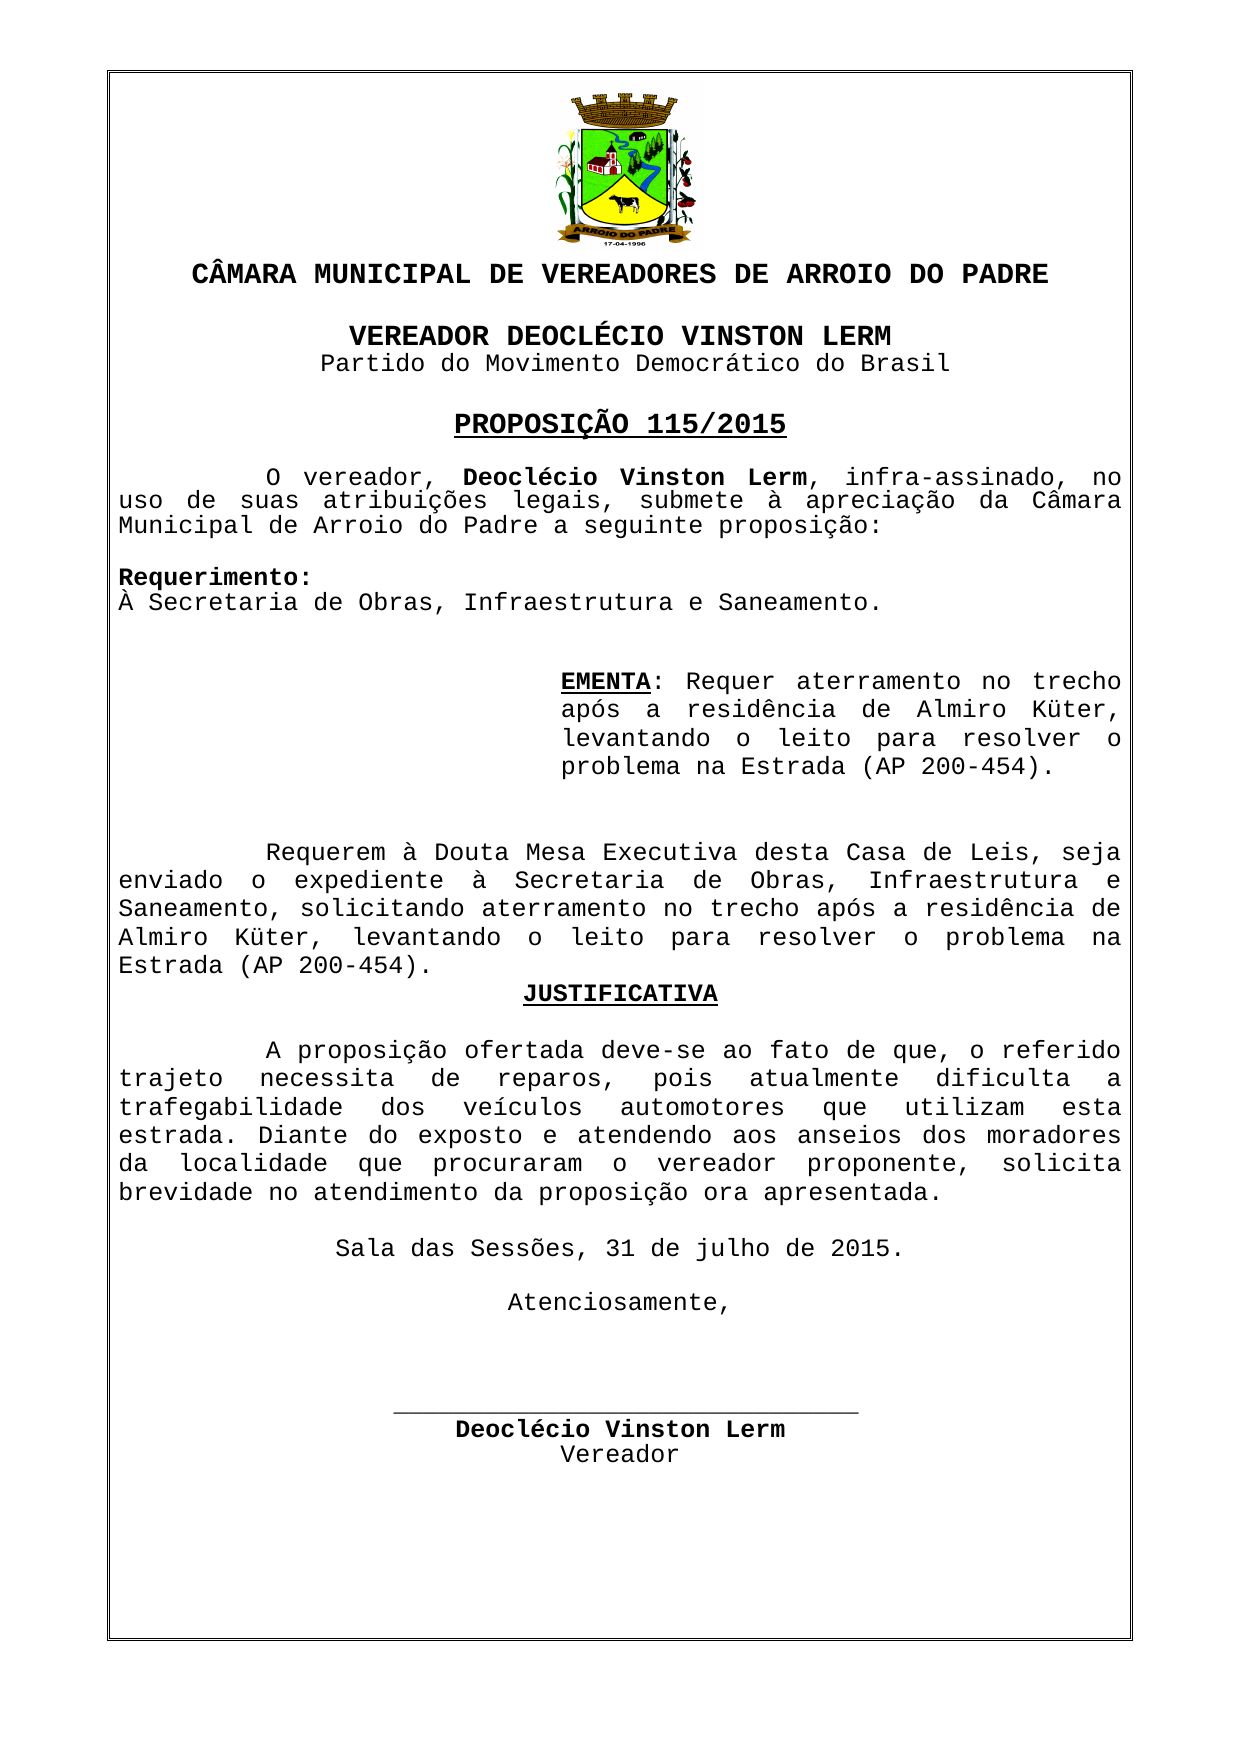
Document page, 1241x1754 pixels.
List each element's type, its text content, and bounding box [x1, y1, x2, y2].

text PROPOSIÇÃO 115/2015 [118, 409, 1122, 439]
text JUSTIFICATIVA [118, 981, 1122, 1009]
text Requerimento: [118, 564, 1122, 590]
text Partido do Movimento Democrático do Brasil [118, 351, 1122, 376]
text Deoclécio Vinston Lerm [118, 1417, 1122, 1442]
text Sala das Sessões, 31 de julho de 2015. [118, 1236, 1122, 1261]
text EMENTA: Requer aterramento no trecho após a residência de Almiro Küter, levantando o leito para resolver o problema na Estrada (AP 200-454). [561, 669, 1122, 782]
text A proposição ofertada deve-se ao fato de que, o referido trajeto necessita de reparos, pois atualmente dificulta a trafegabilidade dos veículos automotores que utilizam esta estrada. Diante do exposto e atendendo aos anseios dos moradores da localidade que procuraram o vereador proponente, solicita brevidade no atendimento da proposição ora apresentada. [118, 1037, 1122, 1207]
text O vereador, Deoclécio Vinston Lerm, infra-assinado, no uso de suas atribuições legais, submete à apreciação da Câmara Municipal de Arroio do Padre a seguinte proposição: [118, 465, 1122, 541]
text Atenciosamente, [118, 1289, 1122, 1315]
text VEREADOR DEOCLÉCIO VINSTON LERM [118, 321, 1122, 351]
text _______________________________ [118, 1391, 1122, 1417]
text Vereador [118, 1442, 1122, 1467]
text Requerem à Douta Mesa Executiva desta Casa de Leis, seja enviado o expediente à Secretaria de Obras, Infraestrutura e Saneamento, solicitando aterramento no trecho após a residência de Almiro Küter, levantando o leito para resolver o problema na Estrada (AP 200-454). [118, 839, 1122, 981]
text À Secretaria de Obras, Infraestrutura e Saneamento. [118, 590, 1122, 615]
